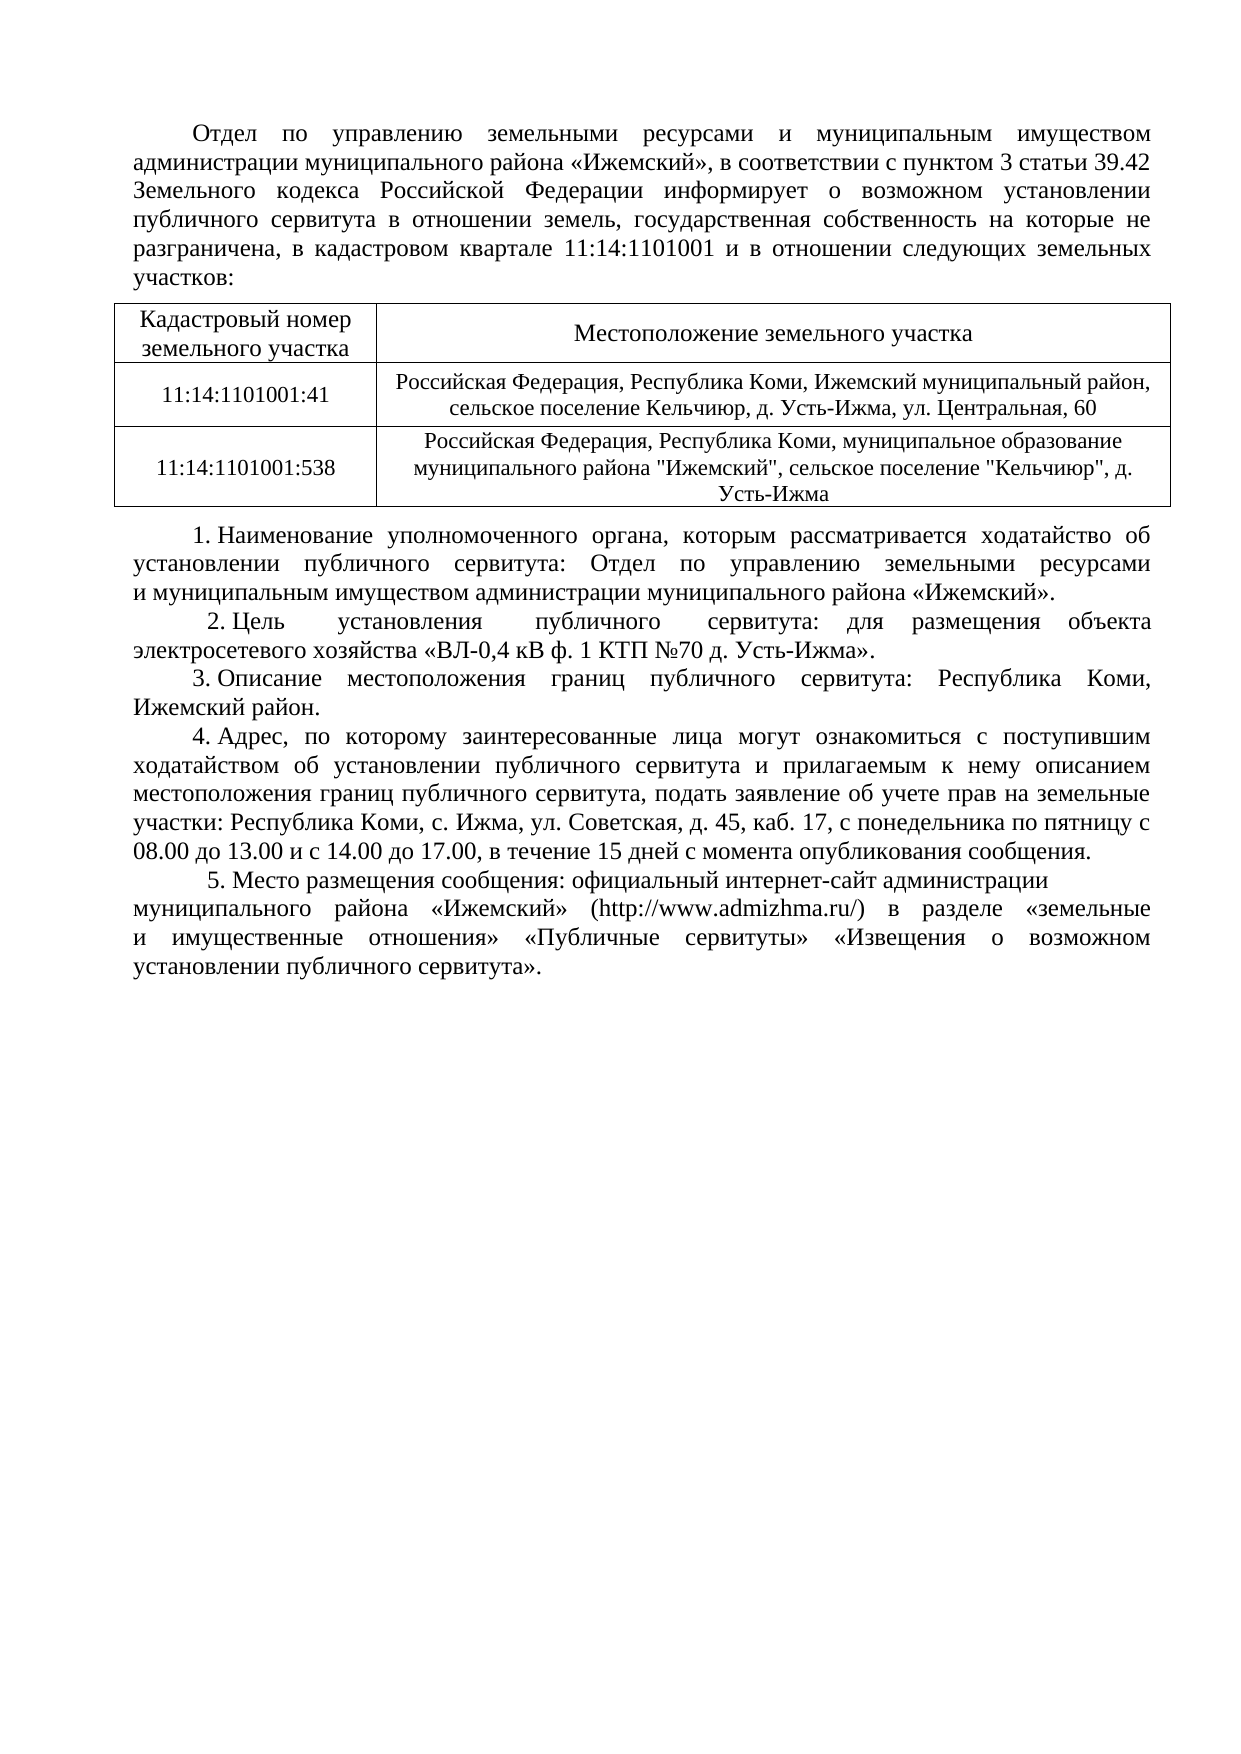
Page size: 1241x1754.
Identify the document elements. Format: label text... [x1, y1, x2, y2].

table_cell 11:14:1101001:538 [115, 427, 376, 506]
list Описание местоположения границ публичного сервитута: Республика Коми, Ижемский район. [133, 663, 1152, 721]
text муниципального района «Ижемский» (http://www.admizhma.ru/) в разделе «земельные и имущественные отношения» «Публичные сервитуты» «Извещения о возможном установлении публичного сервитута». [133, 893, 1152, 980]
table_cell 11:14:1101001:41 [115, 363, 376, 426]
table_cell Российская Федерация, Республика Коми, Ижемский муниципальный район, сельское поселение Кельчиюр, д. Усть-Ижма, ул. Центральная, 60 [377, 363, 1170, 426]
table_cell Российская Федерация, Республика Коми, муниципальное образование муниципального района "Ижемский", сельское поселение "Кельчиюр", д. Усть-Ижма [377, 427, 1170, 506]
list Наименование уполномоченного органа, которым рассматривается ходатайство об установлении публичного сервитута: Отдел по управлению земельными ресурсами и муниципальным имуществом администрации муниципального района «Ижемский». [133, 520, 1152, 606]
table_header Местоположение земельного участка [377, 304, 1170, 362]
list Цель установления публичного сервитута: для размещения объекта электросетевого хозяйства «ВЛ-0,4 кВ ф. 1 КТП №70 д. Усть-Ижма». [133, 606, 1152, 663]
list Адрес, по которому заинтересованные лица могут ознакомиться с поступившим ходатайством об установлении публичного сервитута и прилагаемым к нему описанием местоположения границ публичного сервитута, подать заявление об учете прав на земельные участки: Республика Коми, с. Ижма, ул. Советская, д. 45, каб. 17, с понедельника по пятницу с 08.00 до 13.00 и с 14.00 до 17.00, в течение 15 дней с момента опубликования сообщения. [133, 721, 1152, 865]
table_header Кадастровый номер земельного участка [115, 304, 376, 362]
list Место размещения сообщения: официальный интернет-сайт администрации [207, 865, 1152, 893]
text Отдел по управлению земельными ресурсами и муниципальным имуществом администрации муниципального района «Ижемский», в соответствии с пунктом 3 статьи 39.42 Земельного кодекса Российской Федерации информирует о возможном установлении публичного сервитута в отношении земель, государственная собственность на которые не разграничена, в кадастровом квартале 11:14:1101001 и в отношении следующих земельных участков: [133, 118, 1152, 291]
